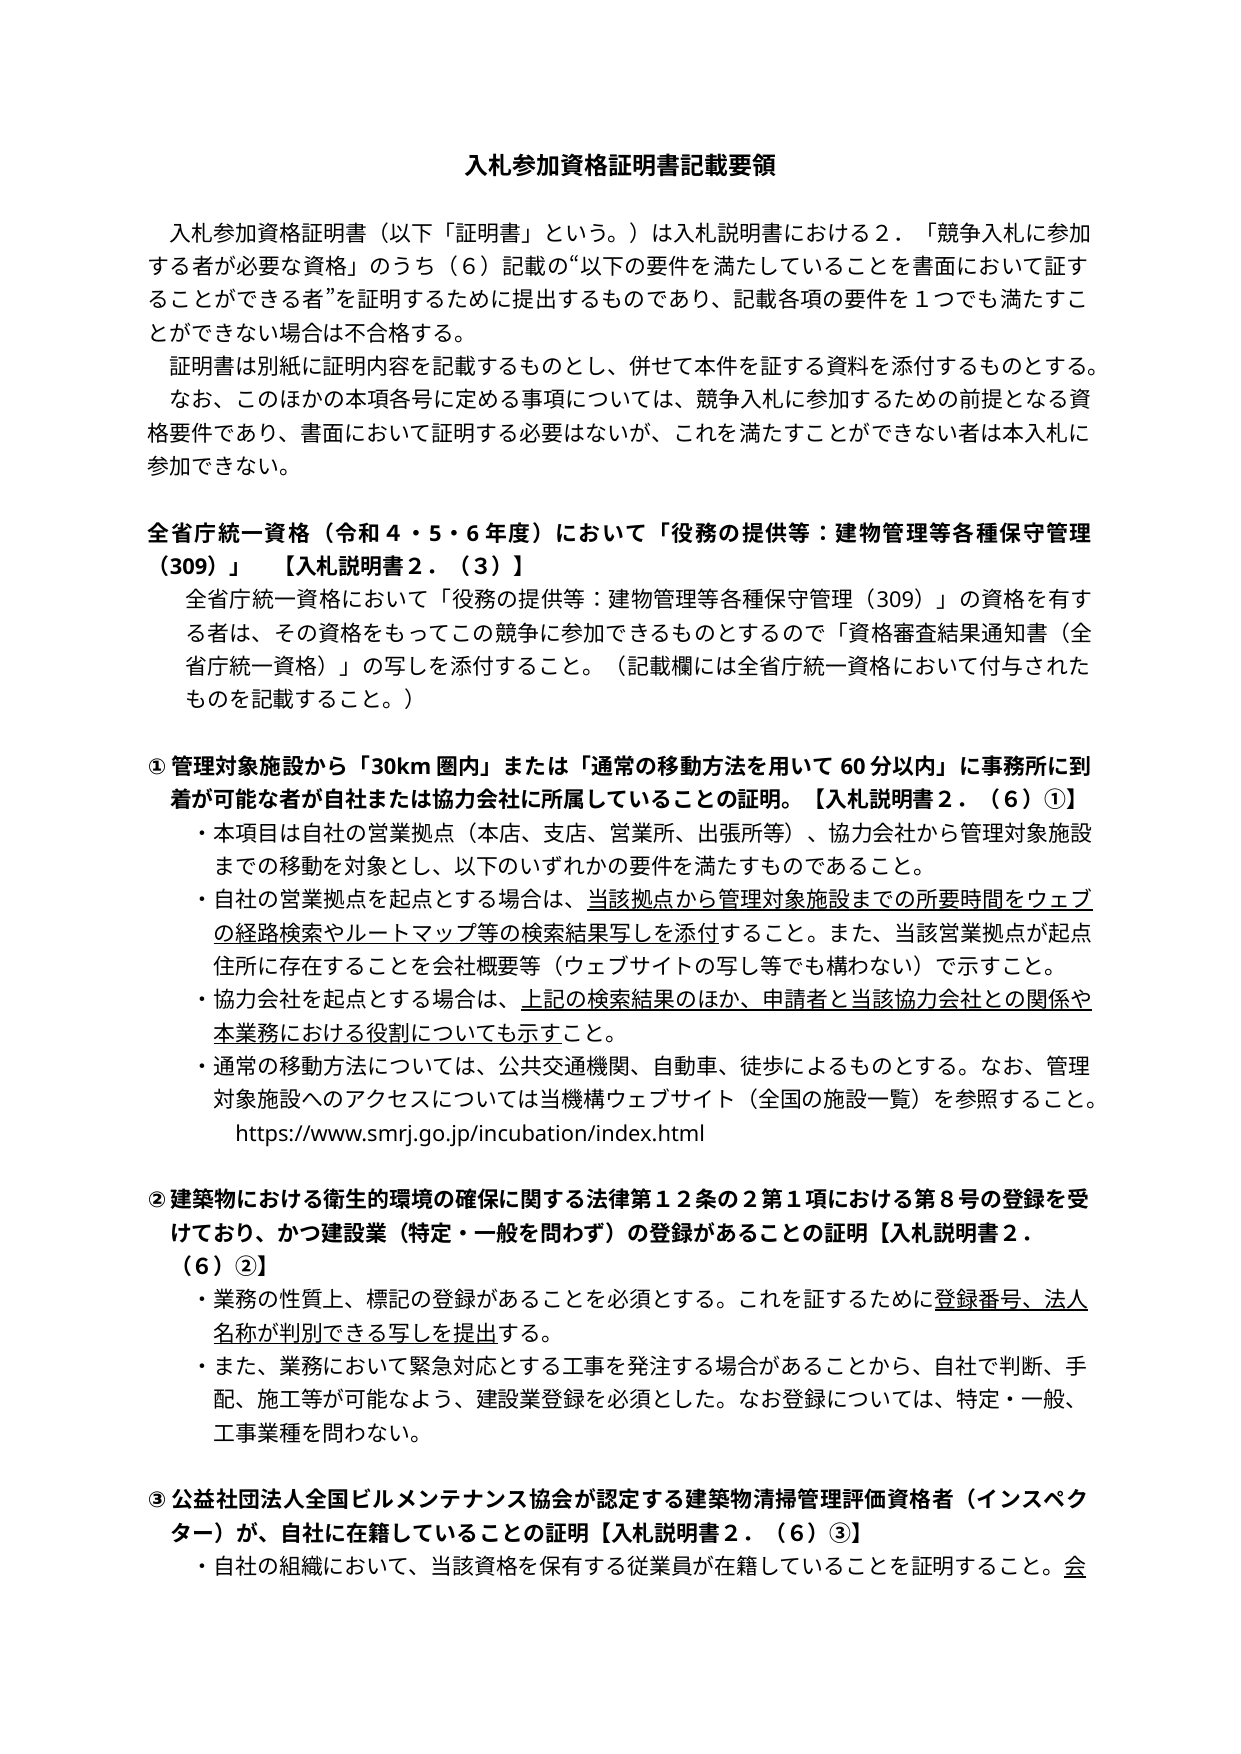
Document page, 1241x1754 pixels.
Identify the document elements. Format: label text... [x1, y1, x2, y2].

text 入札参加資格証明書記載要領 [148, 148, 1092, 181]
text ・本項目は自社の営業拠点（本店、支店、営業所、出張所等）、協力会社から管理対象施設までの移動を対象とし、以下のいずれかの要件を満たすものであること。 [191, 814, 1092, 881]
text なお、このほかの本項各号に定める事項については、競争入札に参加するための前提となる資格要件であり、書面において証明する必要はないが、これを満たすことができない者は本入札に参加できない。 [148, 381, 1092, 481]
text ③公益社団法人全国ビルメンテナンス協会が認定する建築物清掃管理評価資格者（インスペクター）が、自社に在籍していることの証明【入札説明書２．（６）③】 [148, 1481, 1092, 1548]
text 全省庁統一資格において「役務の提供等：建物管理等各種保守管理（309）」の資格を有する者は、その資格をもってこの競争に参加できるものとするので「資格審査結果通知書（全省庁統一資格）」の写しを添付すること。（記載欄には全省庁統一資格において付与されたものを記載すること。） [185, 581, 1092, 714]
text 入札参加資格証明書（以下「証明書」という。）は入札説明書における２．「競争入札に参加する者が必要な資格」のうち（６）記載の“以下の要件を満たしていることを書面において証することができる者”を証明するために提出するものであり、記載各項の要件を１つでも満たすことができない場合は不合格する。 [148, 214, 1092, 348]
text ・通常の移動方法については、公共交通機関、自動車、徒歩によるものとする。なお、管理対象施設へのアクセスについては当機構ウェブサイト（全国の施設一覧）を参照すること。 [191, 1048, 1092, 1114]
text ②建築物における衛生的環境の確保に関する法律第１２条の２第１項における第８号の登録を受けており、かつ建設業（特定・一般を問わず）の登録があることの証明【入札説明書２．（６）②】 [148, 1181, 1092, 1281]
text ・協力会社を起点とする場合は、上記の検索結果のほか、申請者と当該協力会社との関係や本業務における役割についても示すこと。 [191, 981, 1092, 1048]
text ・業務の性質上、標記の登録があることを必須とする。これを証するために登録番号、法人名称が判別できる写しを提出する。 [191, 1281, 1092, 1348]
text 証明書は別紙に証明内容を記載するものとし、併せて本件を証する資料を添付するものとする。 [148, 348, 1092, 381]
text ・自社の営業拠点を起点とする場合は、当該拠点から管理対象施設までの所要時間をウェブの経路検索やルートマップ等の検索結果写しを添付すること。また、当該営業拠点が起点住所に存在することを会社概要等（ウェブサイトの写し等でも構わない）で示すこと。 [191, 881, 1092, 981]
text ①管理対象施設から「30km圏内」または「通常の移動方法を用いて60分以内」に事務所に到着が可能な者が自社または協力会社に所属していることの証明。【入札説明書２．（６）①】 [148, 748, 1092, 814]
text https://www.smrj.go.jp/incubation/index.html [191, 1114, 1092, 1148]
text 全省庁統一資格（令和４・5・6年度）において「役務の提供等：建物管理等各種保守管理（309）」 【入札説明書２．（３）】 [148, 514, 1092, 581]
text ・また、業務において緊急対応とする工事を発注する場合があることから、自社で判断、手配、施工等が可能なよう、建設業登録を必須とした。なお登録については、特定・一般、工事業種を問わない。 [191, 1348, 1092, 1448]
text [191, 1548, 1092, 1581]
